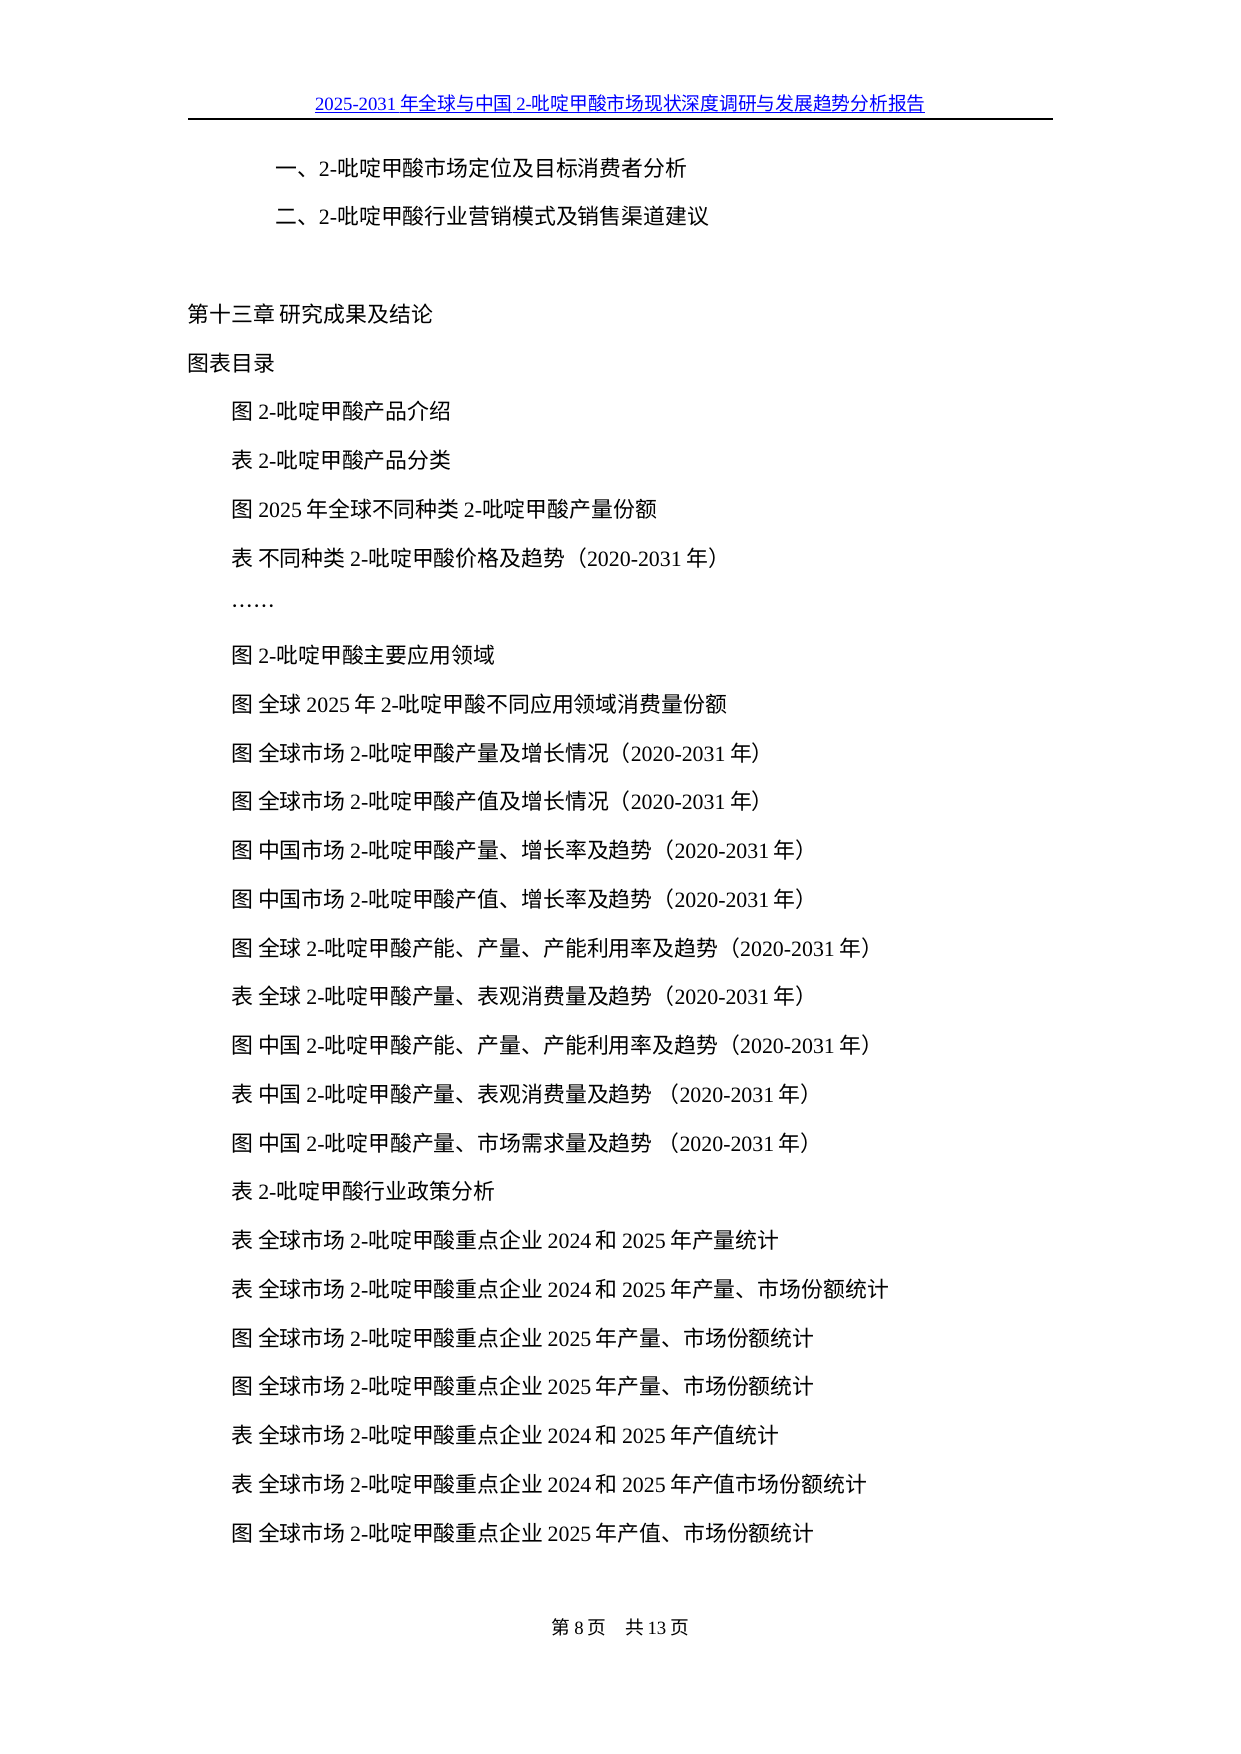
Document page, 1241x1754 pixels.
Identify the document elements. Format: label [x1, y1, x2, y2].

text [187, 150, 1053, 1548]
